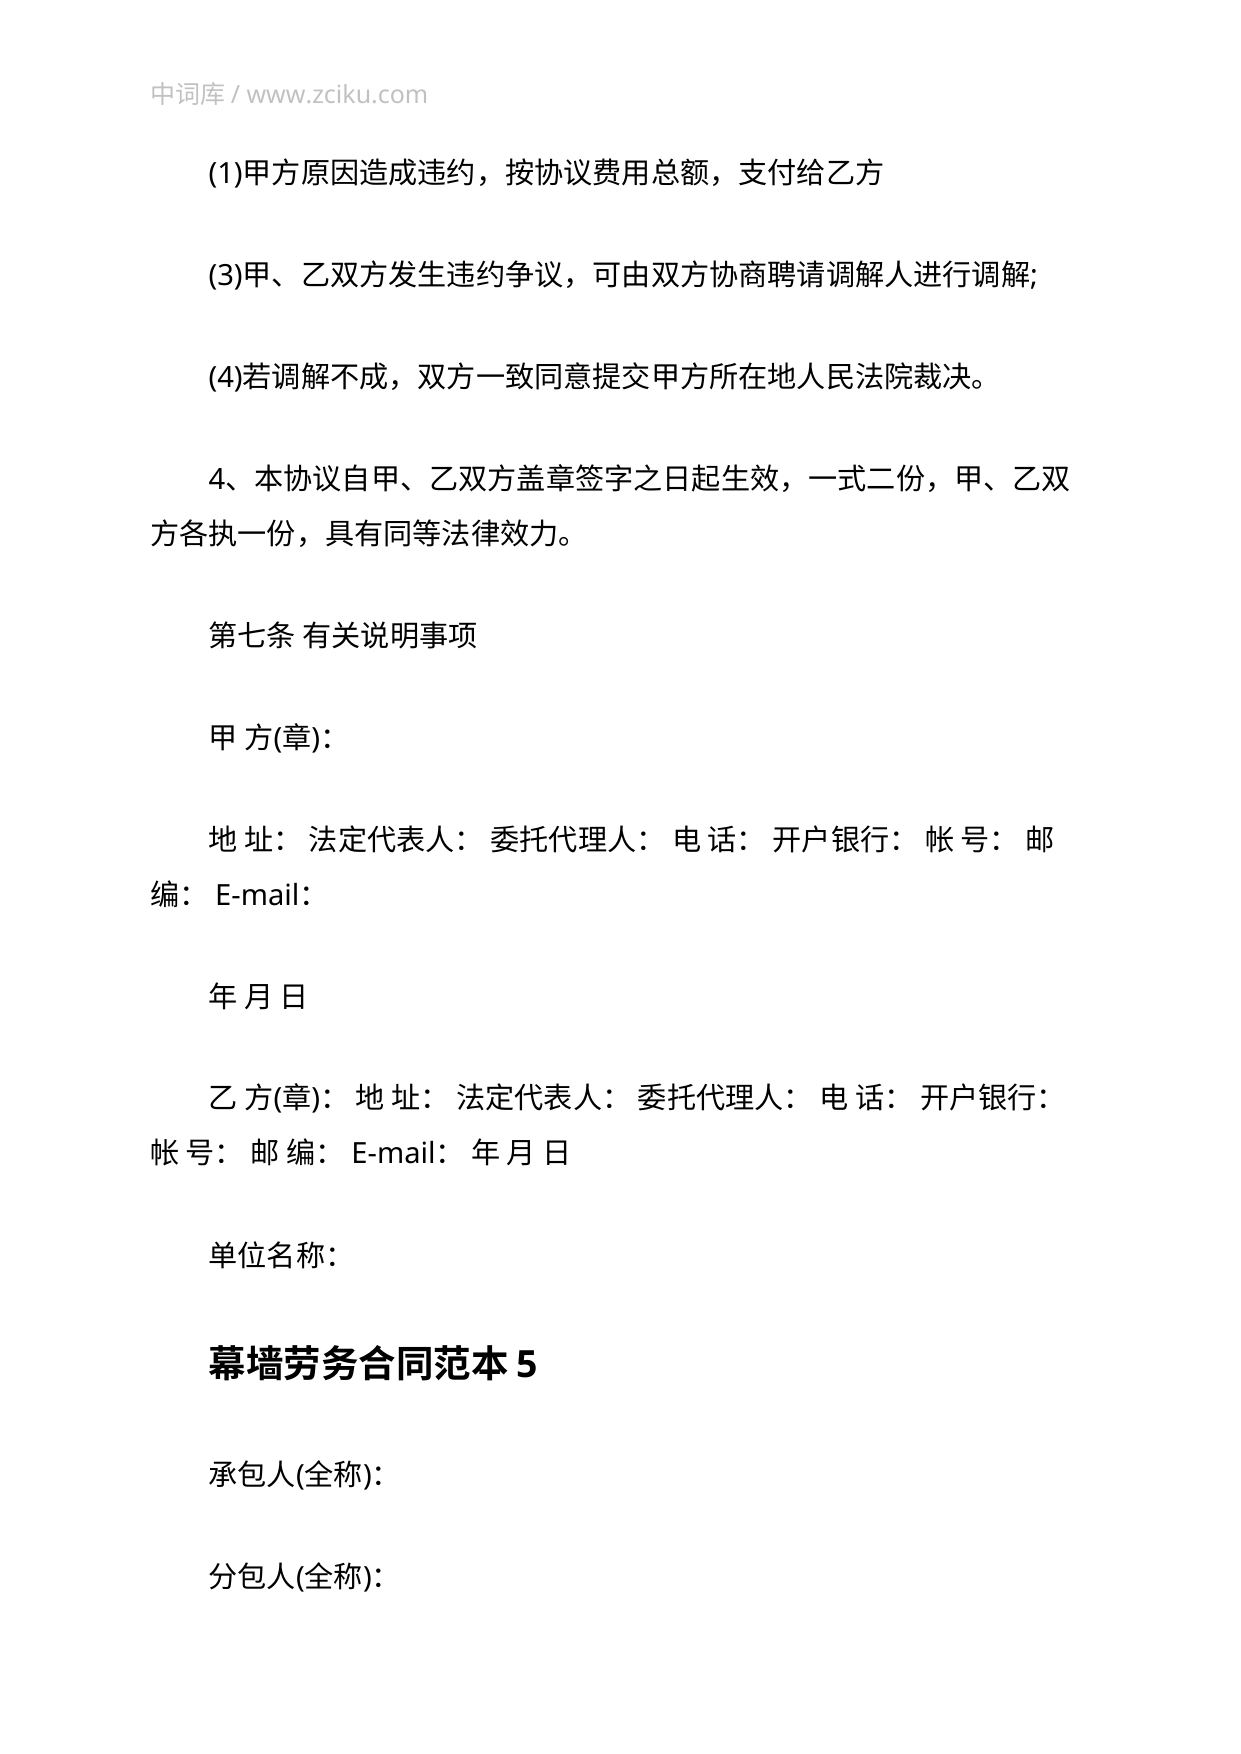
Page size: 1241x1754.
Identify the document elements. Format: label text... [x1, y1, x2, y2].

text 第七条 有关说明事项 [150, 613, 1090, 655]
text 4、本协议自甲、乙双方盖章签字之日起生效，一式二份，甲、乙双方各执一份，具有同等法律效力。 [150, 456, 1090, 553]
text 单位名称： [150, 1232, 1090, 1274]
text (3)甲、乙双方发生违约争议，可由双方协商聘请调解人进行调解; [150, 252, 1090, 294]
text 承包人(全称)： [150, 1451, 1090, 1494]
text 幕墙劳务合同范本5 [150, 1334, 1090, 1388]
text (4)若调解不成，双方一致同意提交甲方所在地人民法院裁决。 [150, 354, 1090, 396]
text 地 址： 法定代表人： 委托代理人： 电 话： 开户银行： 帐 号： 邮 编： E-mail： [150, 816, 1090, 914]
text (1)甲方原因造成违约，按协议费用总额，支付给乙方 [150, 150, 1090, 192]
text 年 月 日 [150, 973, 1090, 1016]
text 分包人(全称)： [150, 1553, 1090, 1596]
text 甲 方(章)： [150, 714, 1090, 757]
text 乙 方(章)： 地 址： 法定代表人： 委托代理人： 电 话： 开户银行： 帐 号： 邮 编： E-mail： 年 月 日 [150, 1075, 1090, 1172]
